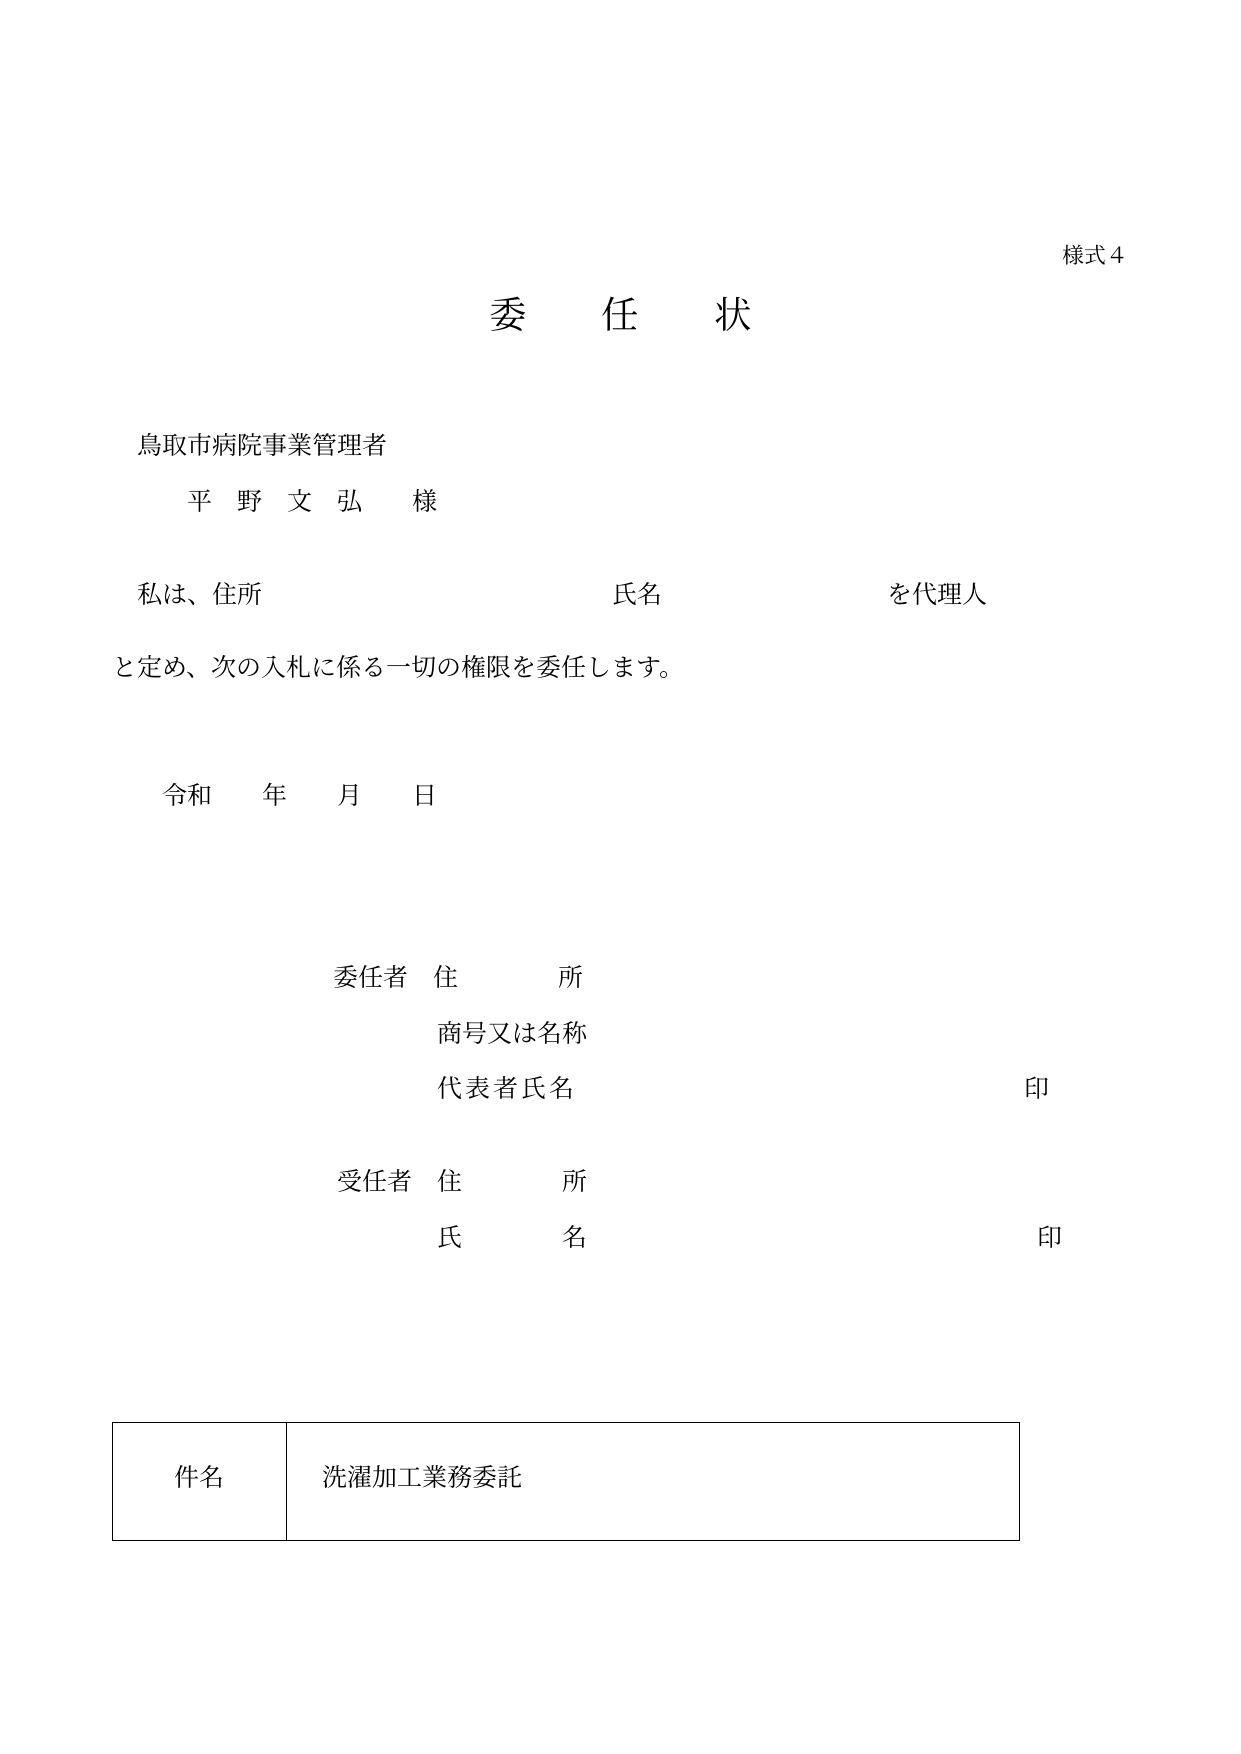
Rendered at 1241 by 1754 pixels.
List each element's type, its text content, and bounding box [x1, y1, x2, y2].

text 商号又は名称 [112, 1013, 1028, 1050]
table_header 洗濯加工業務委託 [287, 1423, 1019, 1540]
text 氏 名 印 [112, 1217, 1128, 1254]
text 受任者 住 所 [112, 1161, 1028, 1199]
text 鳥取市病院事業管理者 [112, 425, 1128, 463]
text 委 任 状 [112, 275, 1128, 350]
text 委任者 住 所 [112, 957, 1028, 995]
text 私は、住所 氏名 を代理人 [112, 574, 1128, 611]
text 令和 年 月 日 [112, 775, 1128, 812]
text と定め、次の入札に係る一切の権限を委任します。 [112, 647, 1128, 684]
text 平 野 文 弘 様 [112, 481, 1128, 518]
text 代表者氏名 印 [112, 1068, 1122, 1106]
table_header 件名 [113, 1423, 286, 1540]
text 様式４ [112, 236, 1128, 273]
